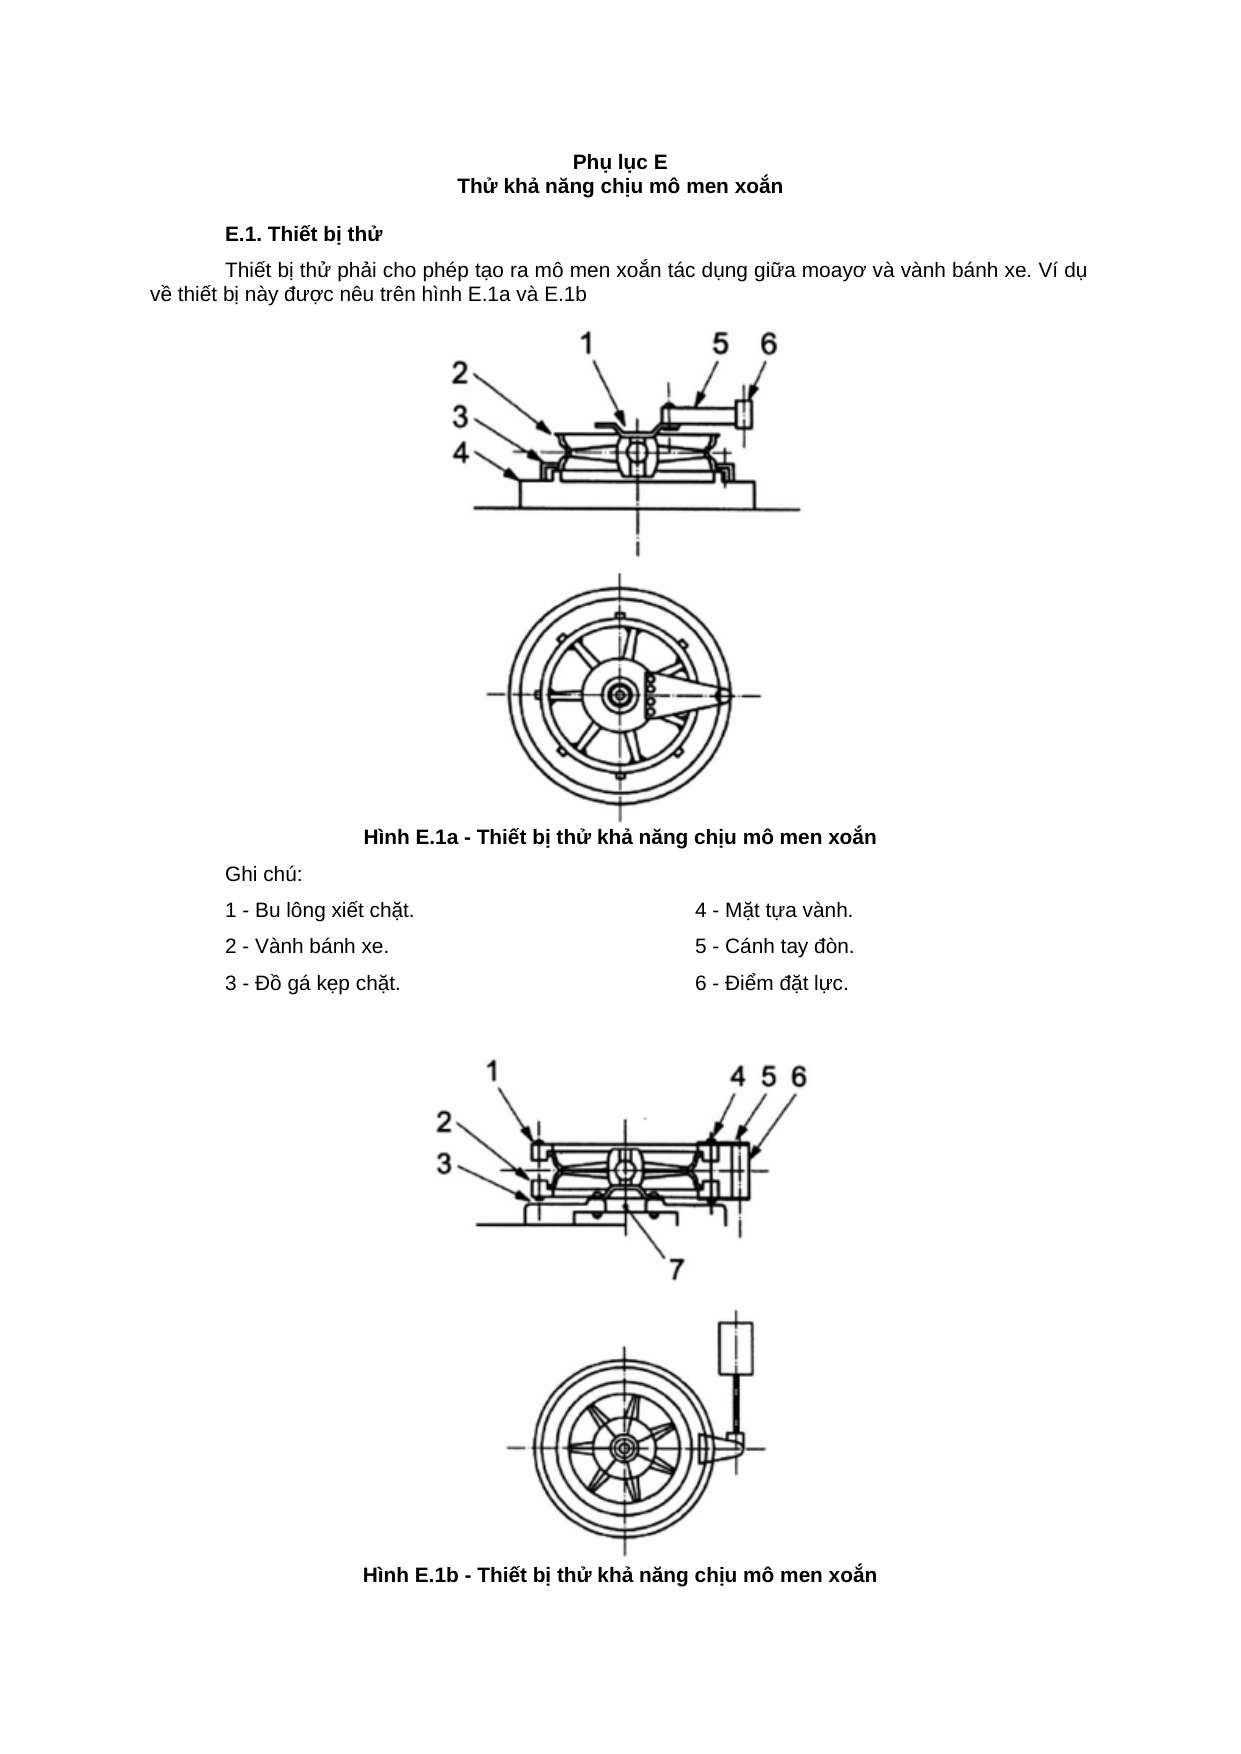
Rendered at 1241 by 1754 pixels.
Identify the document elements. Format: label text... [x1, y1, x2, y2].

picture [409, 1043, 832, 1286]
text E.1. Thiết bị thử [150, 222, 1090, 246]
table_cell 6 - Điểm đặt lực. [620, 971, 1090, 1007]
text Thiết bị thử phải cho phép tạo ra mô men xoắn tác dụng giữa moayơ và vành bánh xe. Ví dụ về thiết bị này được nêu trên hình E.1a và E.1b [150, 258, 1090, 306]
text Thử khả năng chịu mô men xoắn [150, 174, 1090, 198]
table_header 4 - Mặt tựa vành. [620, 898, 1090, 934]
table_header 1 - Bu lông xiết chặt. [150, 898, 620, 934]
text Ghi chú: [150, 861, 1090, 885]
table_cell 3 - Đồ gá kẹp chặt. [150, 971, 620, 1007]
picture [477, 573, 764, 825]
picture [419, 318, 821, 561]
text Hình E.1b - Thiết bị thử khả năng chịu mô men xoắn [150, 1562, 1090, 1586]
text Hình E.1a - Thiết bị thử khả năng chịu mô men xoắn [150, 825, 1090, 849]
table_cell 5 - Cánh tay đòn. [620, 934, 1090, 971]
table_cell 2 - Vành bánh xe. [150, 934, 620, 971]
picture [464, 1298, 776, 1563]
text Phụ lục E [150, 150, 1090, 174]
